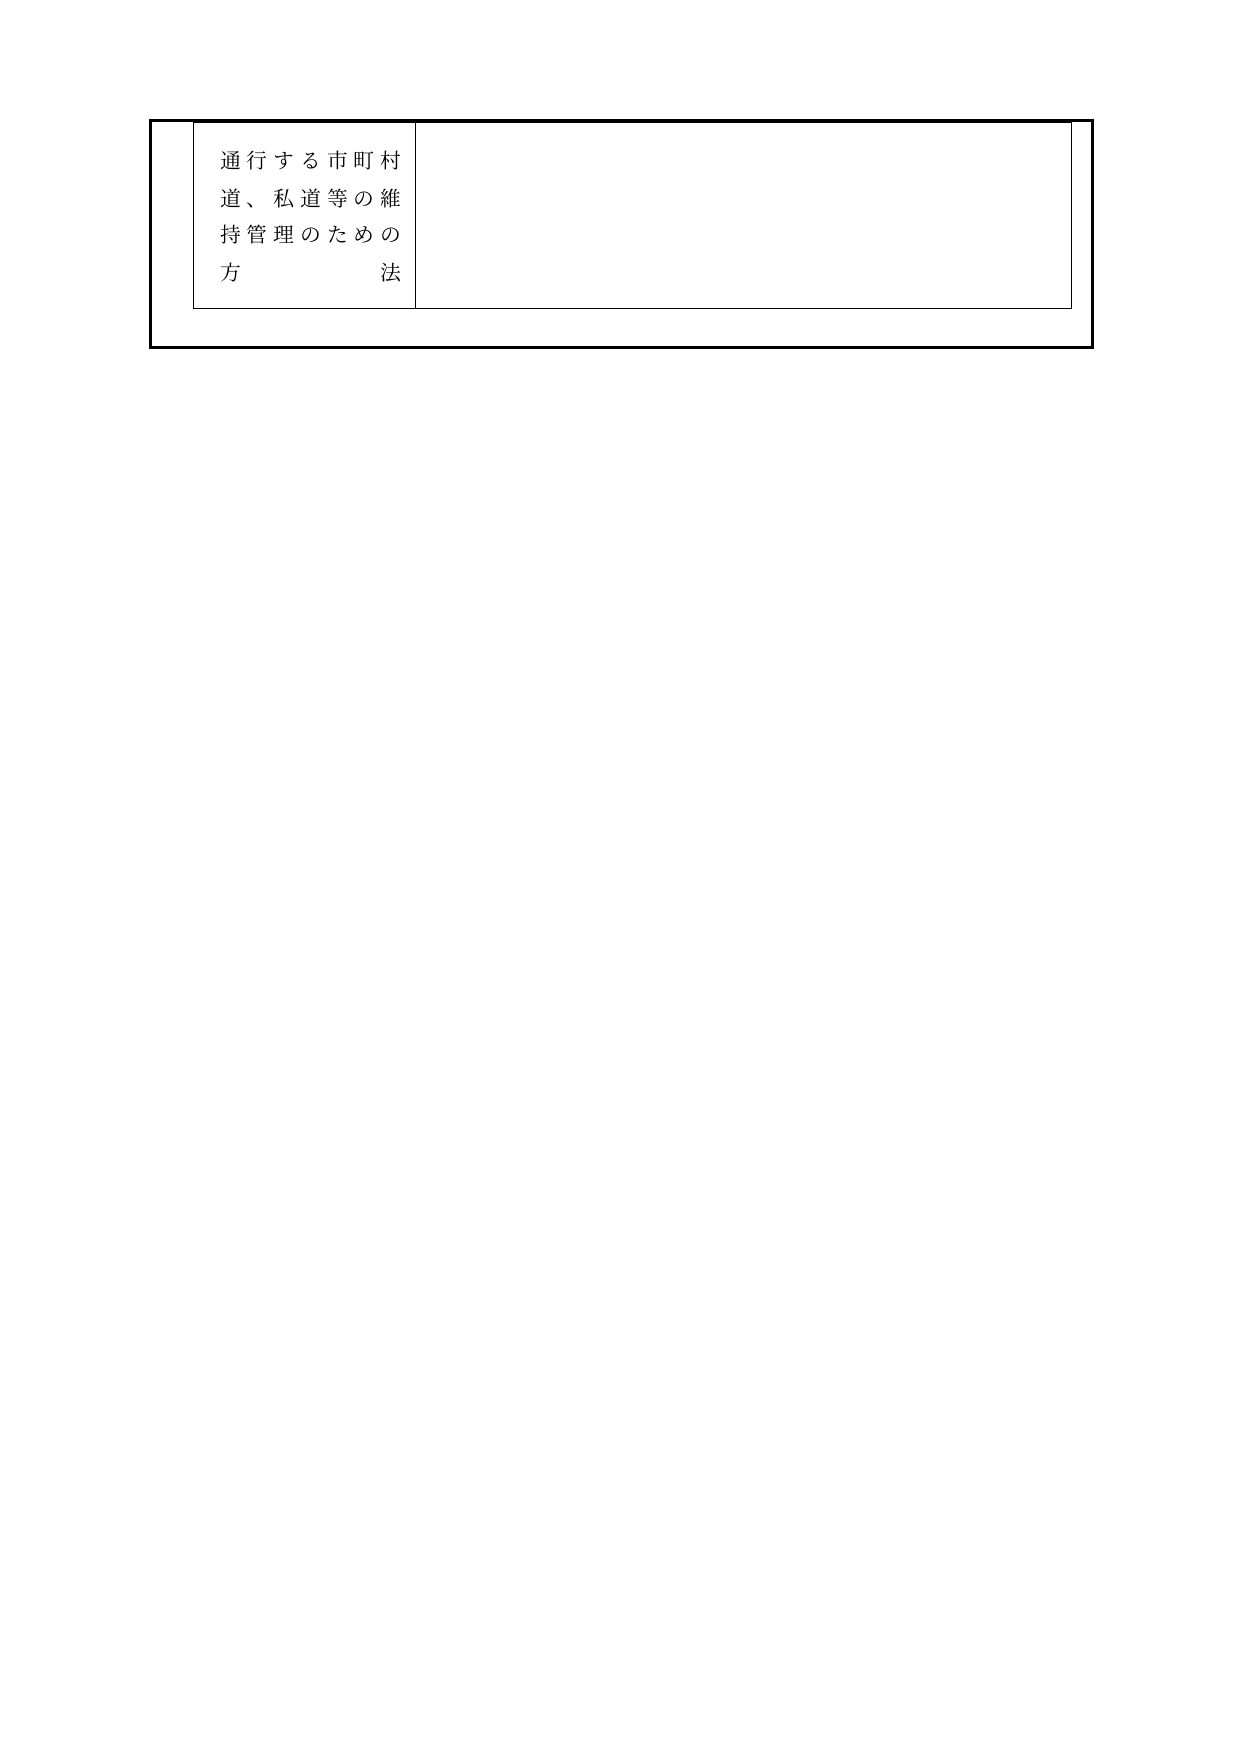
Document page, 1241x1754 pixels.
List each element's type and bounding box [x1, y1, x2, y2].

table_header [152, 122, 1091, 346]
